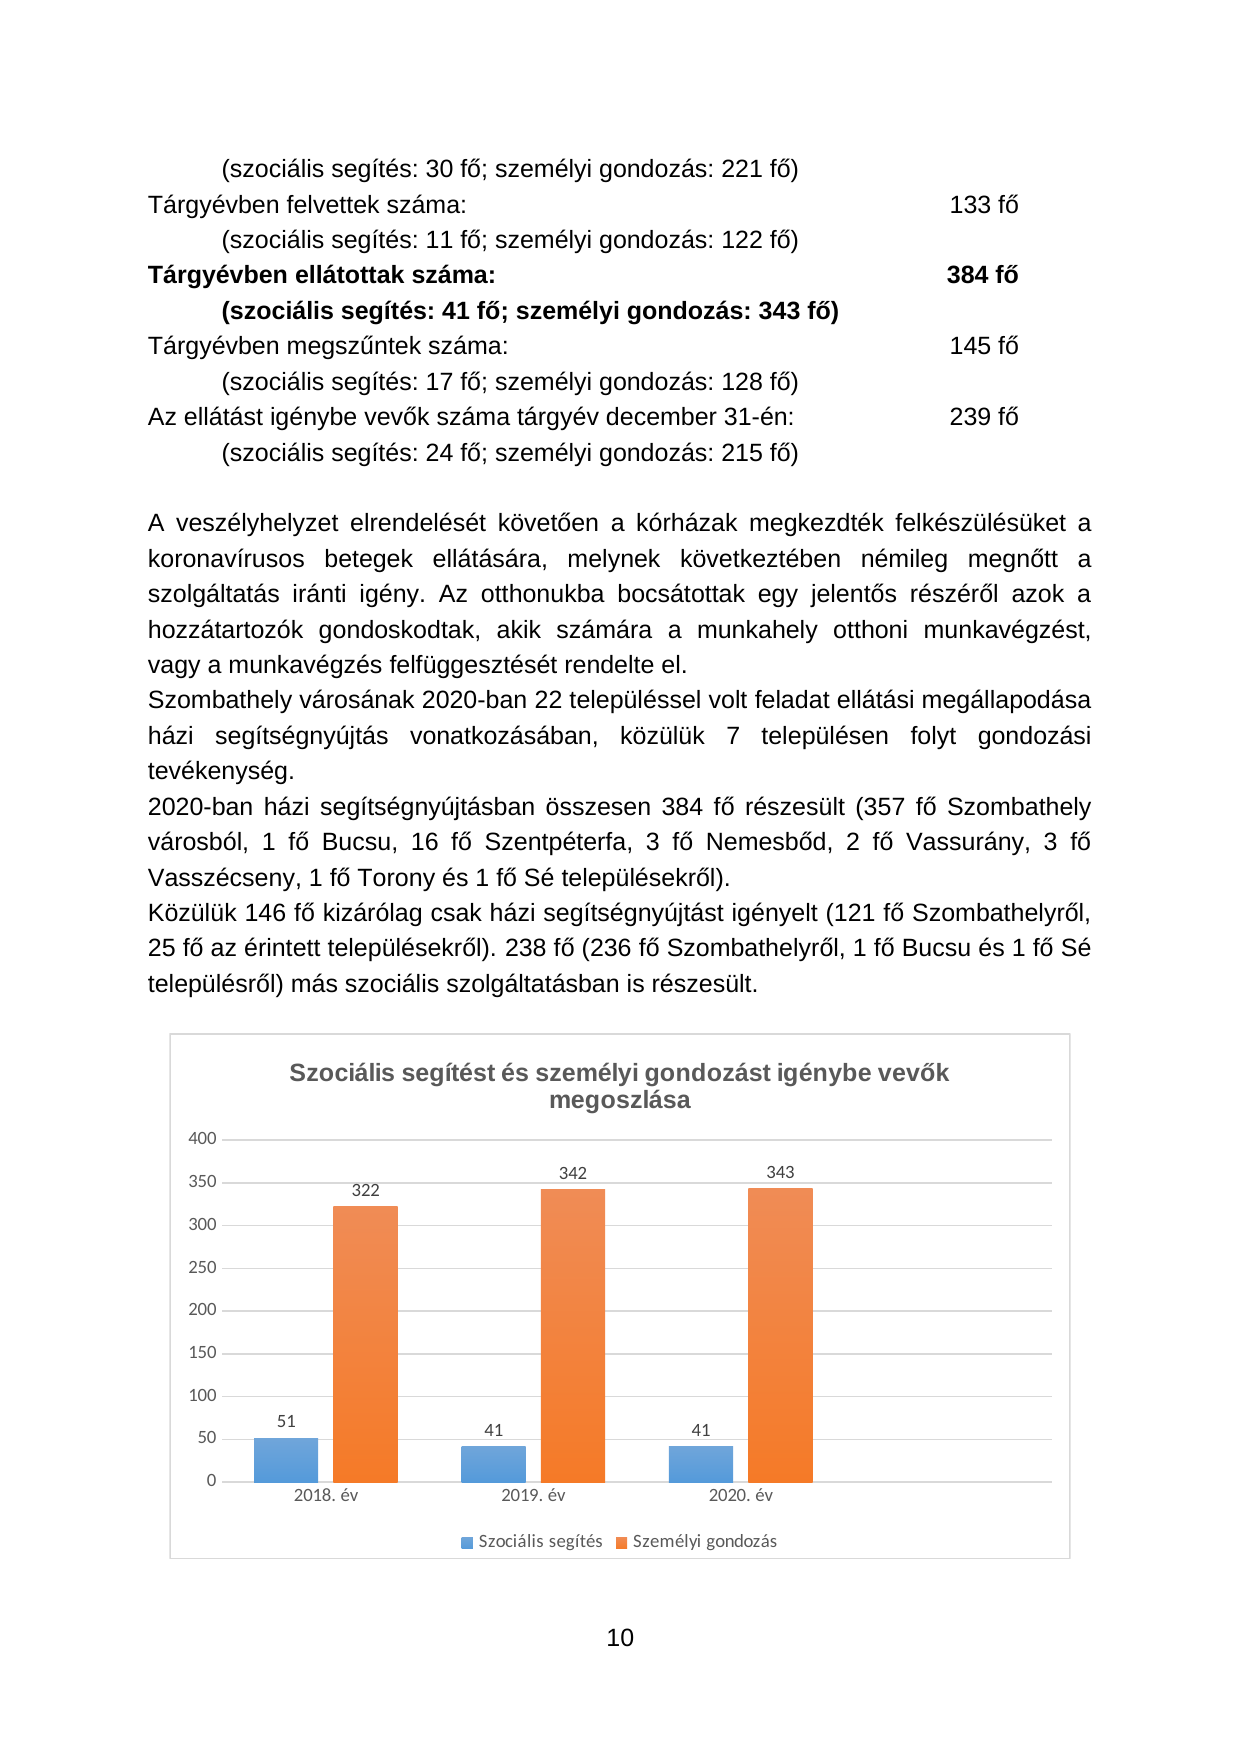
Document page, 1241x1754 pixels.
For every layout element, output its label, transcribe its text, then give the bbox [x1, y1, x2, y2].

text Tárgyévben megszűntek száma: 145 fő [148, 325, 1093, 360]
text Tárgyévben felvettek száma: 133 fő [148, 183, 1093, 218]
text (szociális segítés: 30 fő; személyi gondozás: 221 fő) [221, 148, 1093, 183]
text (szociális segítés: 17 fő; személyi gondozás: 128 fő) [221, 360, 1093, 396]
text (szociális segítés: 11 fő; személyi gondozás: 122 fő) [221, 218, 1093, 254]
text Szombathely városának 2020-ban 22 településsel volt feladat ellátási megállapodása házi segítségnyújtás vonatkozásában, közülük 7 településen folyt gondozási tevékenység. [148, 679, 1093, 785]
text (szociális segítés: 24 fő; személyi gondozás: 215 fő) [221, 431, 1093, 466]
text (szociális segítés: 41 fő; személyi gondozás: 343 fő) [221, 289, 1093, 325]
text Az ellátást igénybe vevők száma tárgyév december 31-én: 239 fő [148, 396, 1093, 431]
text A veszélyhelyzet elrendelését követően a kórházak megkezdték felkészülésüket a koronavírusos betegek ellátására, melynek következtében némileg megnőtt a szolgáltatás iránti igény. Az otthonukba bocsátottak egy jelentős részéről azok a hozzátartozók gondoskodtak, akik számára a munkahely otthoni munkavégzést, vagy a munkavégzés felfüggesztését rendelte el. [148, 502, 1093, 679]
text 2020-ban házi segítségnyújtásban összesen 384 fő részesült (357 fő Szombathely városból, 1 fő Bucsu, 16 fő Szentpéterfa, 3 fő Nemesbőd, 2 fő Vassurány, 3 fő Vasszécseny, 1 fő Torony és 1 fő Sé településekről). [148, 785, 1093, 891]
text Közülük 146 fő kizárólag csak házi segítségnyújtást igényelt (121 fő Szombathelyről, 25 fő az érintett településekről). 238 fő (236 fő Szombathelyről, 1 fő Bucsu és 1 fő Sé településről) más szociális szolgáltatásban is részesült. [148, 891, 1093, 998]
text Tárgyévben ellátottak száma: 384 fő [148, 254, 1093, 289]
